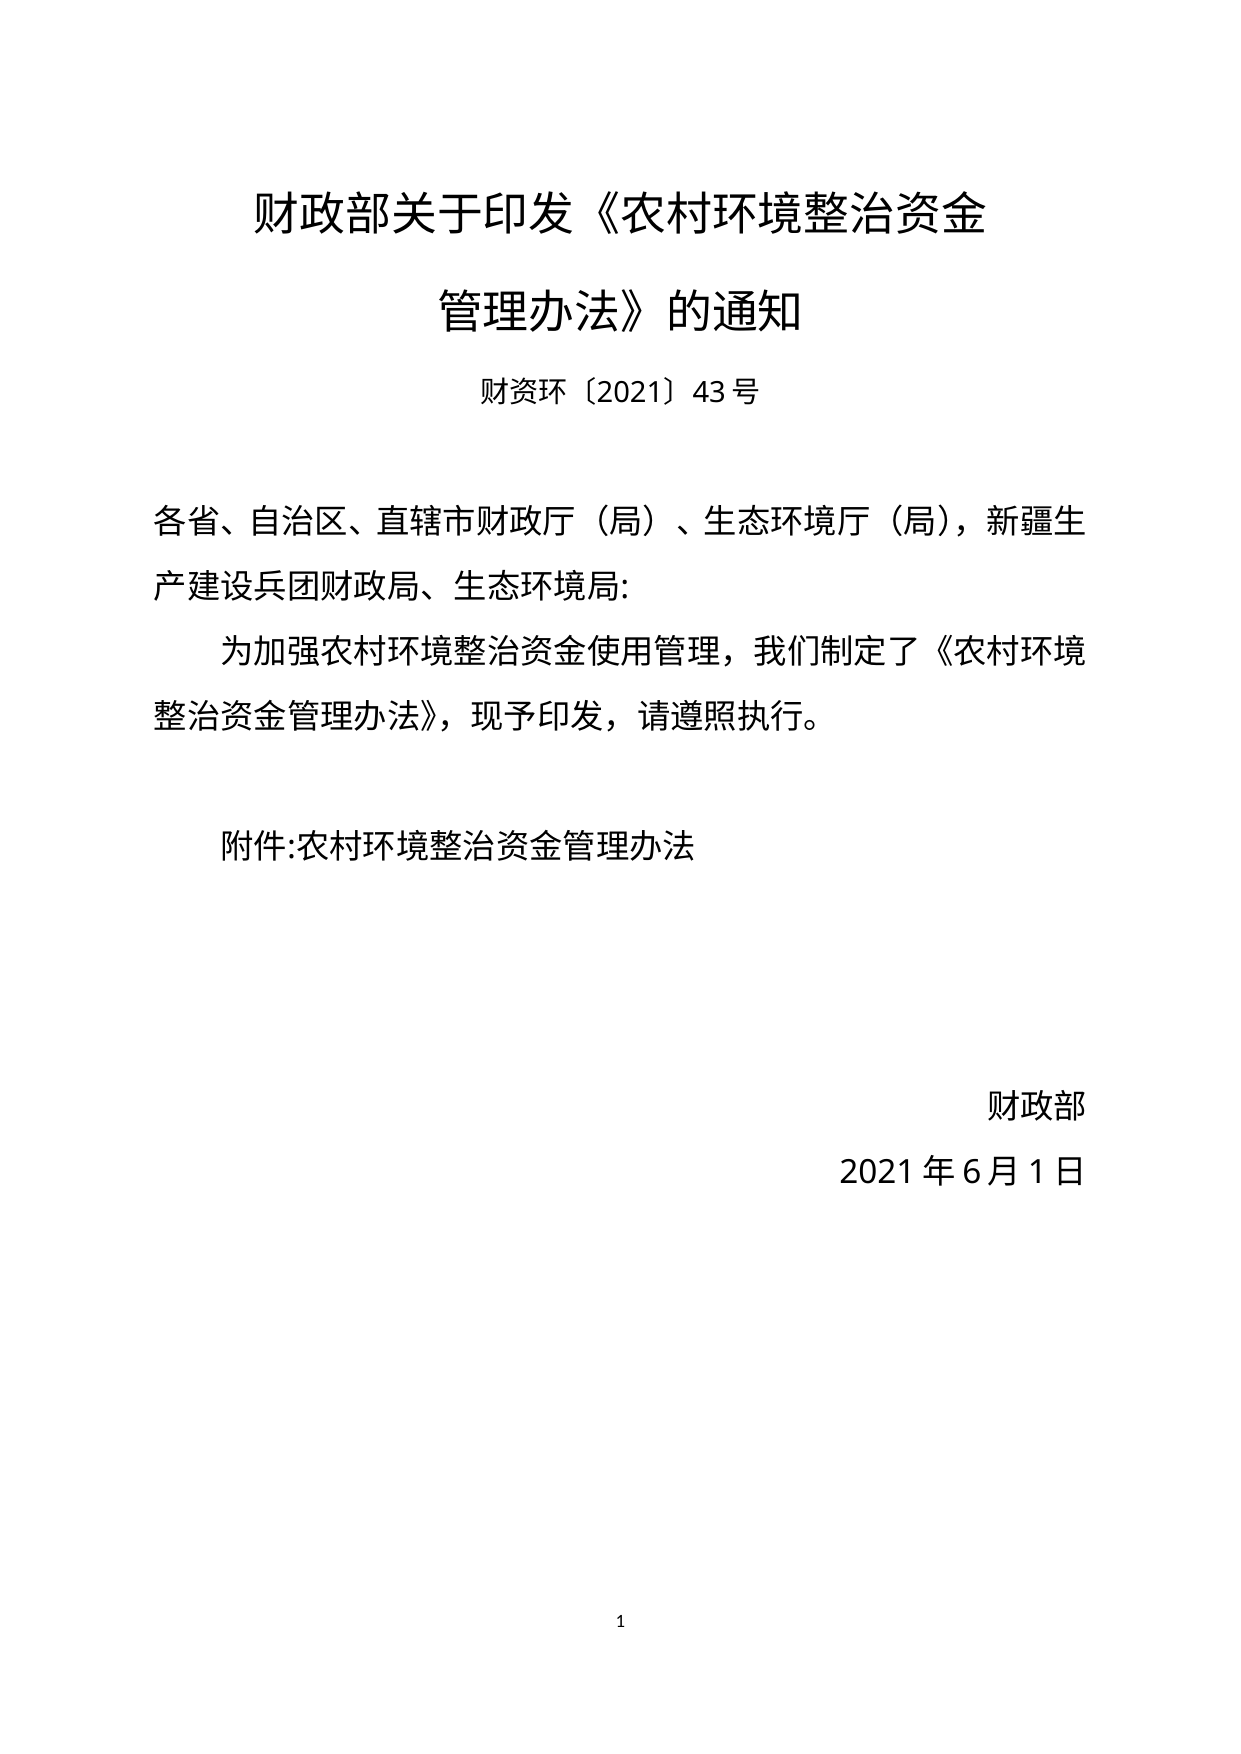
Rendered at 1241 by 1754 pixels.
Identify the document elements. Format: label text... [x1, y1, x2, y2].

text 2021年6月1日 [153, 1137, 1087, 1202]
text 各省、自治区、直辖市财政厅（局）、生态环境厅（局），新疆生产建设兵团财政局、生态环境局: [153, 487, 1087, 617]
text 管理办法》的通知 [153, 259, 1087, 357]
text 为加强农村环境整治资金使用管理，我们制定了《农村环境整治资金管理办法》，现予印发，请遵照执行。 [153, 617, 1087, 747]
text 财政部关于印发《农村环境整治资金 [153, 162, 1087, 259]
text 附件:农村环境整治资金管理办法 [153, 812, 1087, 877]
text 财资环〔2021〕43号 [153, 357, 1087, 422]
text 财政部 [153, 1072, 1087, 1137]
